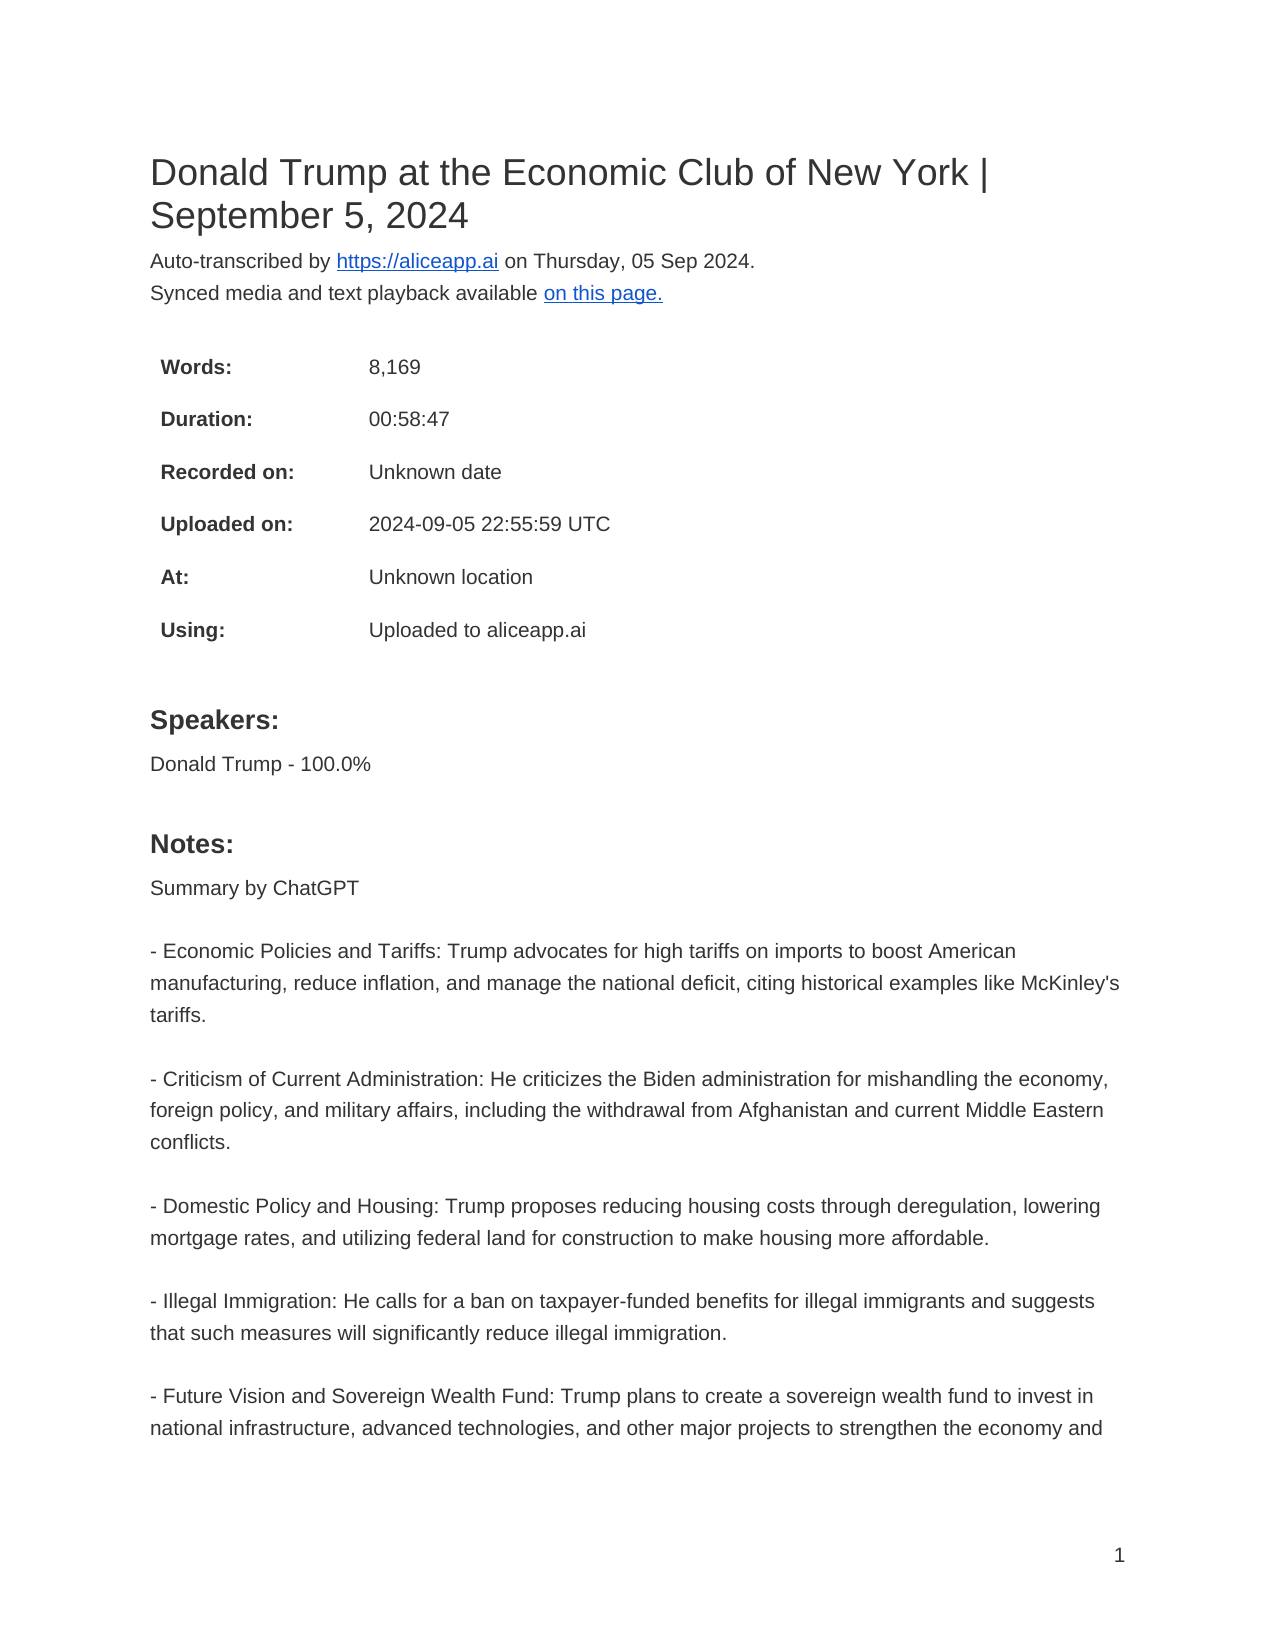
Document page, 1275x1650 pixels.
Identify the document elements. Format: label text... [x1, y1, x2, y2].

table_cell Uploaded on: [150, 502, 358, 554]
table_cell 2024-09-05 22:55:59 UTC [358, 502, 1125, 554]
table_cell Duration: [150, 397, 358, 449]
text Auto-transcribed by https://aliceapp.ai on Thursday, 05 Sep 2024. Synced media and text playback available on this page. [150, 249, 1125, 304]
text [150, 876, 1125, 1440]
subtitle Donald Trump at the Economic Club of New York | September 5, 2024 [150, 150, 1125, 236]
table_cell Uploaded to aliceapp.ai [358, 607, 1125, 660]
table_cell At: [150, 555, 358, 607]
subtitle Notes: [150, 828, 1125, 859]
subtitle Speakers: [150, 704, 1125, 735]
table_cell Unknown location [358, 555, 1125, 607]
table_cell Unknown date [358, 449, 1125, 502]
table_cell Using: [150, 607, 358, 660]
table_header Words: [150, 344, 358, 397]
text Donald Trump - 100.0% [150, 752, 1125, 776]
table_header 8,169 [358, 344, 1125, 397]
table_cell Recorded on: [150, 449, 358, 502]
table_cell 00:58:47 [358, 397, 1125, 449]
